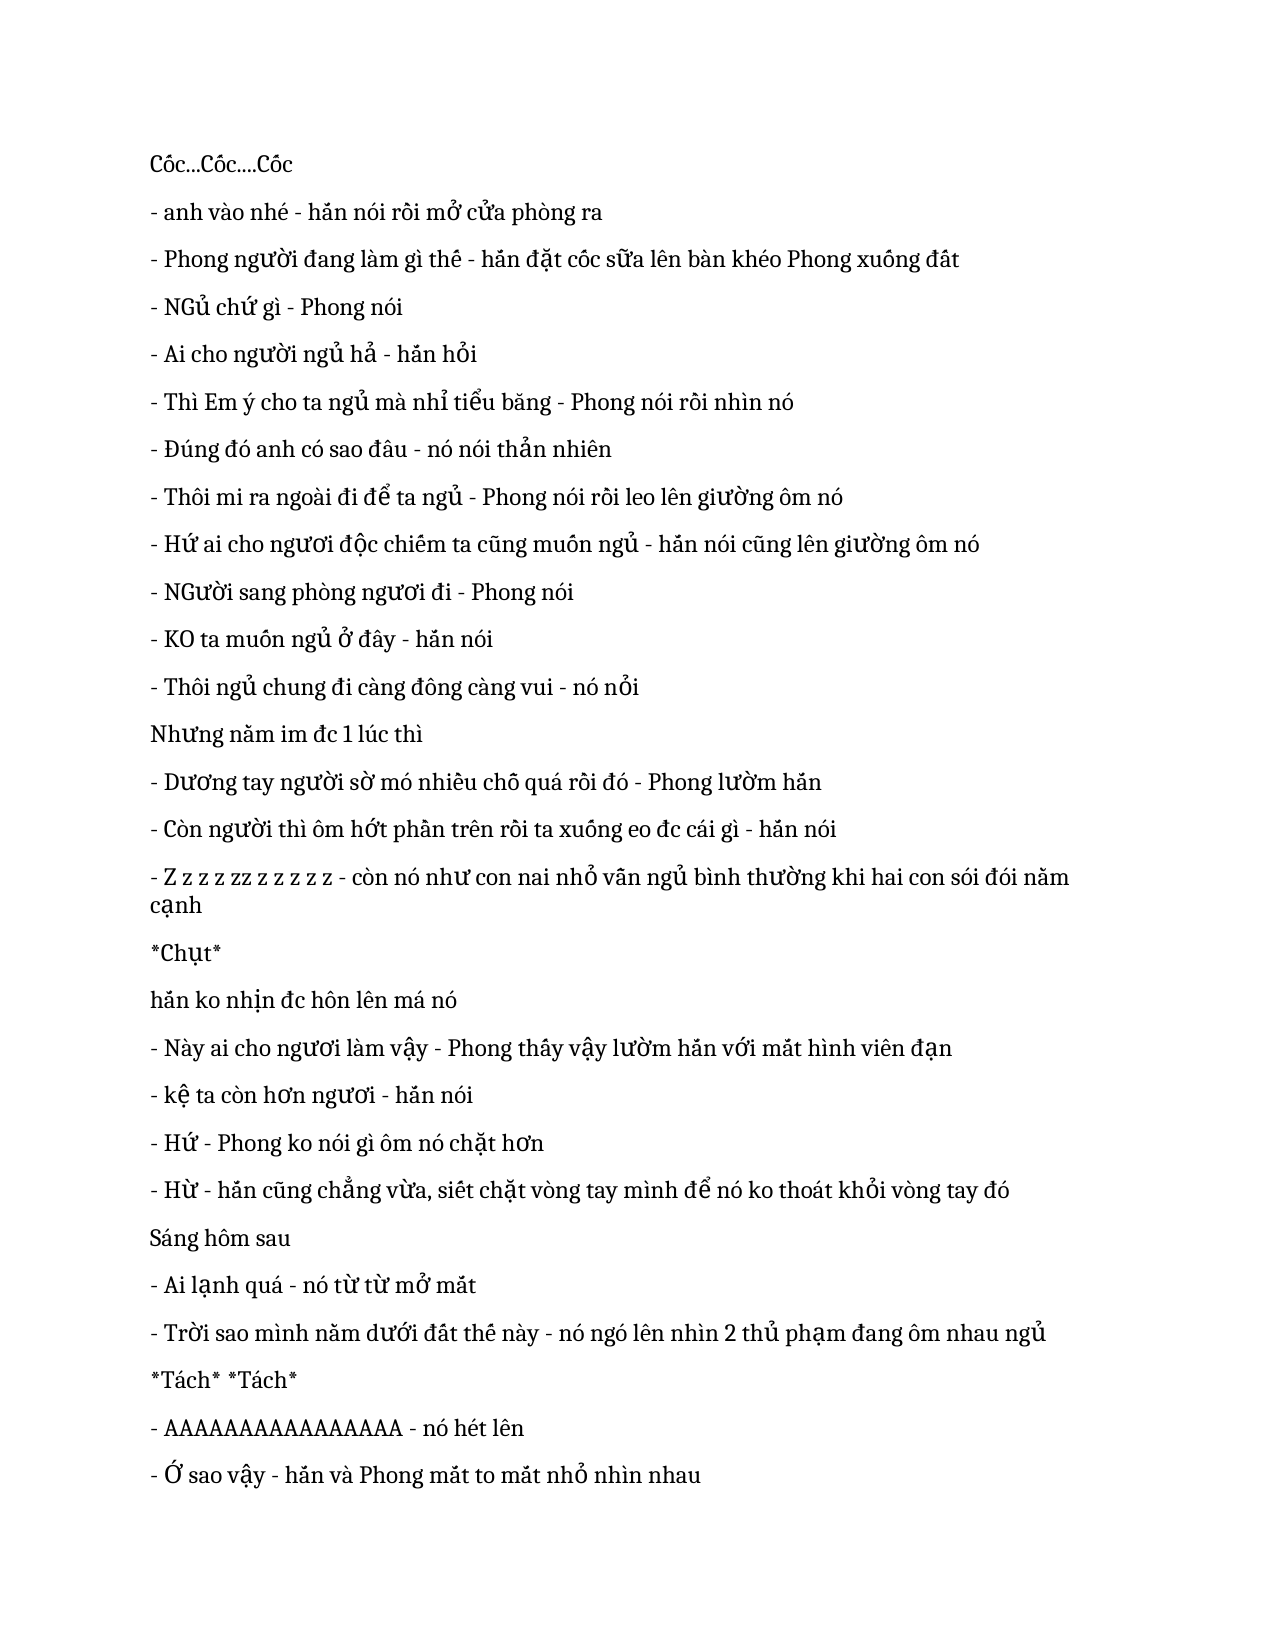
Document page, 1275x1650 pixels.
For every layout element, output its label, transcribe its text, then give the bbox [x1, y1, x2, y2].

text *Chụt* [150, 939, 1125, 967]
text - Còn người thì ôm hớt phần trên rồi ta xuống eo đc cái gì - hắn nói [150, 815, 1125, 844]
text - Z z z z zz z z z z z - còn nó như con nai nhỏ vẫn ngủ bình thường khi hai con sói đói nằm cạnh [150, 862, 1125, 920]
text - NGủ chứ gì - Phong nói [150, 292, 1125, 321]
text - Hứ - Phong ko nói gì ôm nó chặt hơn [150, 1129, 1125, 1157]
text - Thôi mi ra ngoài đi để ta ngủ - Phong nói rồi leo lên giường ôm nó [150, 482, 1125, 511]
text - Dương tay người sờ mó nhiều chỗ quá rồi đó - Phong lườm hắn [150, 767, 1125, 796]
text - kệ ta còn hơn ngươi - hắn nói [150, 1081, 1125, 1110]
text - Ai cho người ngủ hả - hắn hỏi [150, 340, 1125, 369]
text - Hứ ai cho ngươi độc chiếm ta cũng muốn ngủ - hắn nói cũng lên giường ôm nó [150, 530, 1125, 559]
text - Thì Em ý cho ta ngủ mà nhỉ tiểu băng - Phong nói rồi nhìn nó [150, 387, 1125, 416]
text Sáng hôm sau [150, 1224, 1125, 1252]
text Nhưng nằm im đc 1 lúc thì [150, 720, 1125, 749]
text - anh vào nhé - hắn nói rồi mở cửa phòng ra [150, 197, 1125, 226]
text - Hừ - hắn cũng chẳng vừa, siết chặt vòng tay mình để nó ko thoát khỏi vòng tay đó [150, 1176, 1125, 1205]
text Cốc...Cốc....Cốc [150, 150, 1125, 179]
text *Tách* *Tách* [150, 1366, 1125, 1395]
text - Trời sao mình nằm dưới đất thế này - nó ngó lên nhìn 2 thủ phạm đang ôm nhau ngủ [150, 1319, 1125, 1347]
text hắn ko nhịn đc hôn lên má nó [150, 986, 1125, 1015]
text - Ớ sao vậy - hắn và Phong mắt to mắt nhỏ nhìn nhau [150, 1461, 1125, 1490]
text - Đúng đó anh có sao đâu - nó nói thản nhiên [150, 435, 1125, 464]
text - Ai lạnh quá - nó từ từ mở mắt [150, 1271, 1125, 1300]
text - Thôi ngủ chung đi càng đông càng vui - nó nỏi [150, 672, 1125, 701]
text - NGười sang phòng ngươi đi - Phong nói [150, 577, 1125, 606]
text - KO ta muốn ngủ ở đây - hắn nói [150, 625, 1125, 654]
text - Này ai cho ngươi làm vậy - Phong thấy vậy lườm hắn với mắt hình viên đạn [150, 1034, 1125, 1062]
text - Phong người đang làm gì thế - hắn đặt cốc sữa lên bàn khéo Phong xuống đất [150, 245, 1125, 274]
text - AAAAAAAAAAAAAAAA - nó hét lên [150, 1414, 1125, 1442]
